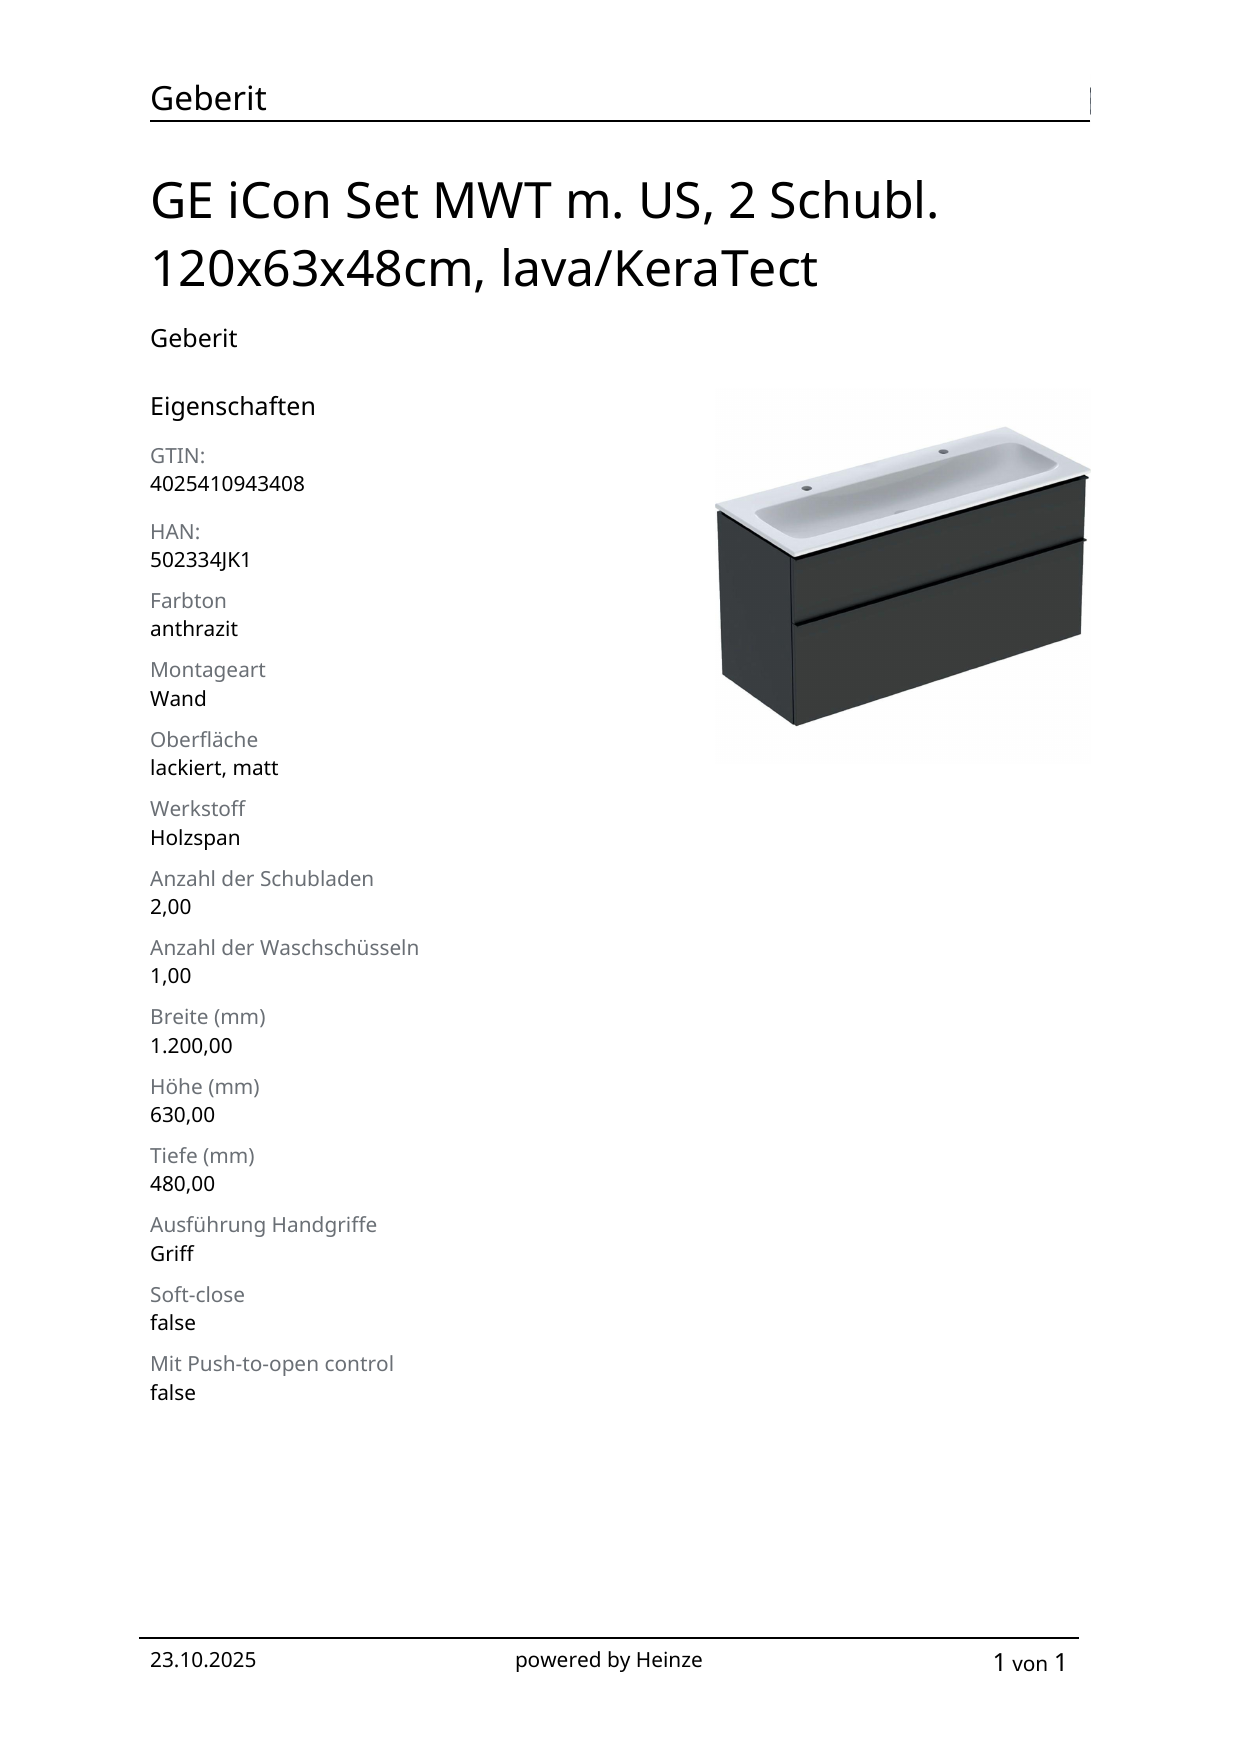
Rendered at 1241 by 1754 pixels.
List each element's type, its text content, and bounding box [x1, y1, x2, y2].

picture [715, 388, 1091, 764]
text Breite (mm) [150, 1002, 1090, 1031]
text 4025410943408 [150, 469, 715, 498]
text 502334JK1 [150, 545, 715, 574]
text Anzahl der Schubladen [150, 864, 1090, 892]
text 630,00 [150, 1100, 1090, 1129]
text lackiert, matt [150, 753, 1090, 782]
text 1,00 [150, 961, 1090, 990]
text GTIN: [150, 441, 715, 469]
text Holzspan [150, 823, 1090, 851]
text Montageart [150, 656, 715, 684]
text Werkstoff [150, 794, 1090, 823]
text 1.200,00 [150, 1031, 1090, 1059]
text Geberit [150, 320, 1090, 354]
text Mit Push-to-open control [150, 1349, 1090, 1378]
text false [150, 1378, 1090, 1406]
text 2,00 [150, 892, 1090, 921]
text HAN: [150, 517, 715, 545]
text Farbton [150, 586, 715, 614]
text false [150, 1308, 1090, 1337]
text 480,00 [150, 1169, 1090, 1198]
text Tiefe (mm) [150, 1141, 1090, 1169]
text Soft-close [150, 1280, 1090, 1308]
text Griff [150, 1239, 1090, 1267]
text Eigenschaften [150, 388, 715, 422]
text Oberfläche [150, 725, 715, 753]
text anthrazit [150, 614, 715, 643]
text Wand [150, 684, 715, 712]
text Anzahl der Waschschüsseln [150, 933, 1090, 961]
text GE iCon Set MWT m. US, 2 Schubl. 120x63x48cm, lava/KeraTect [150, 165, 1090, 301]
text Ausführung Handgriffe [150, 1211, 1090, 1239]
text Höhe (mm) [150, 1072, 1090, 1100]
